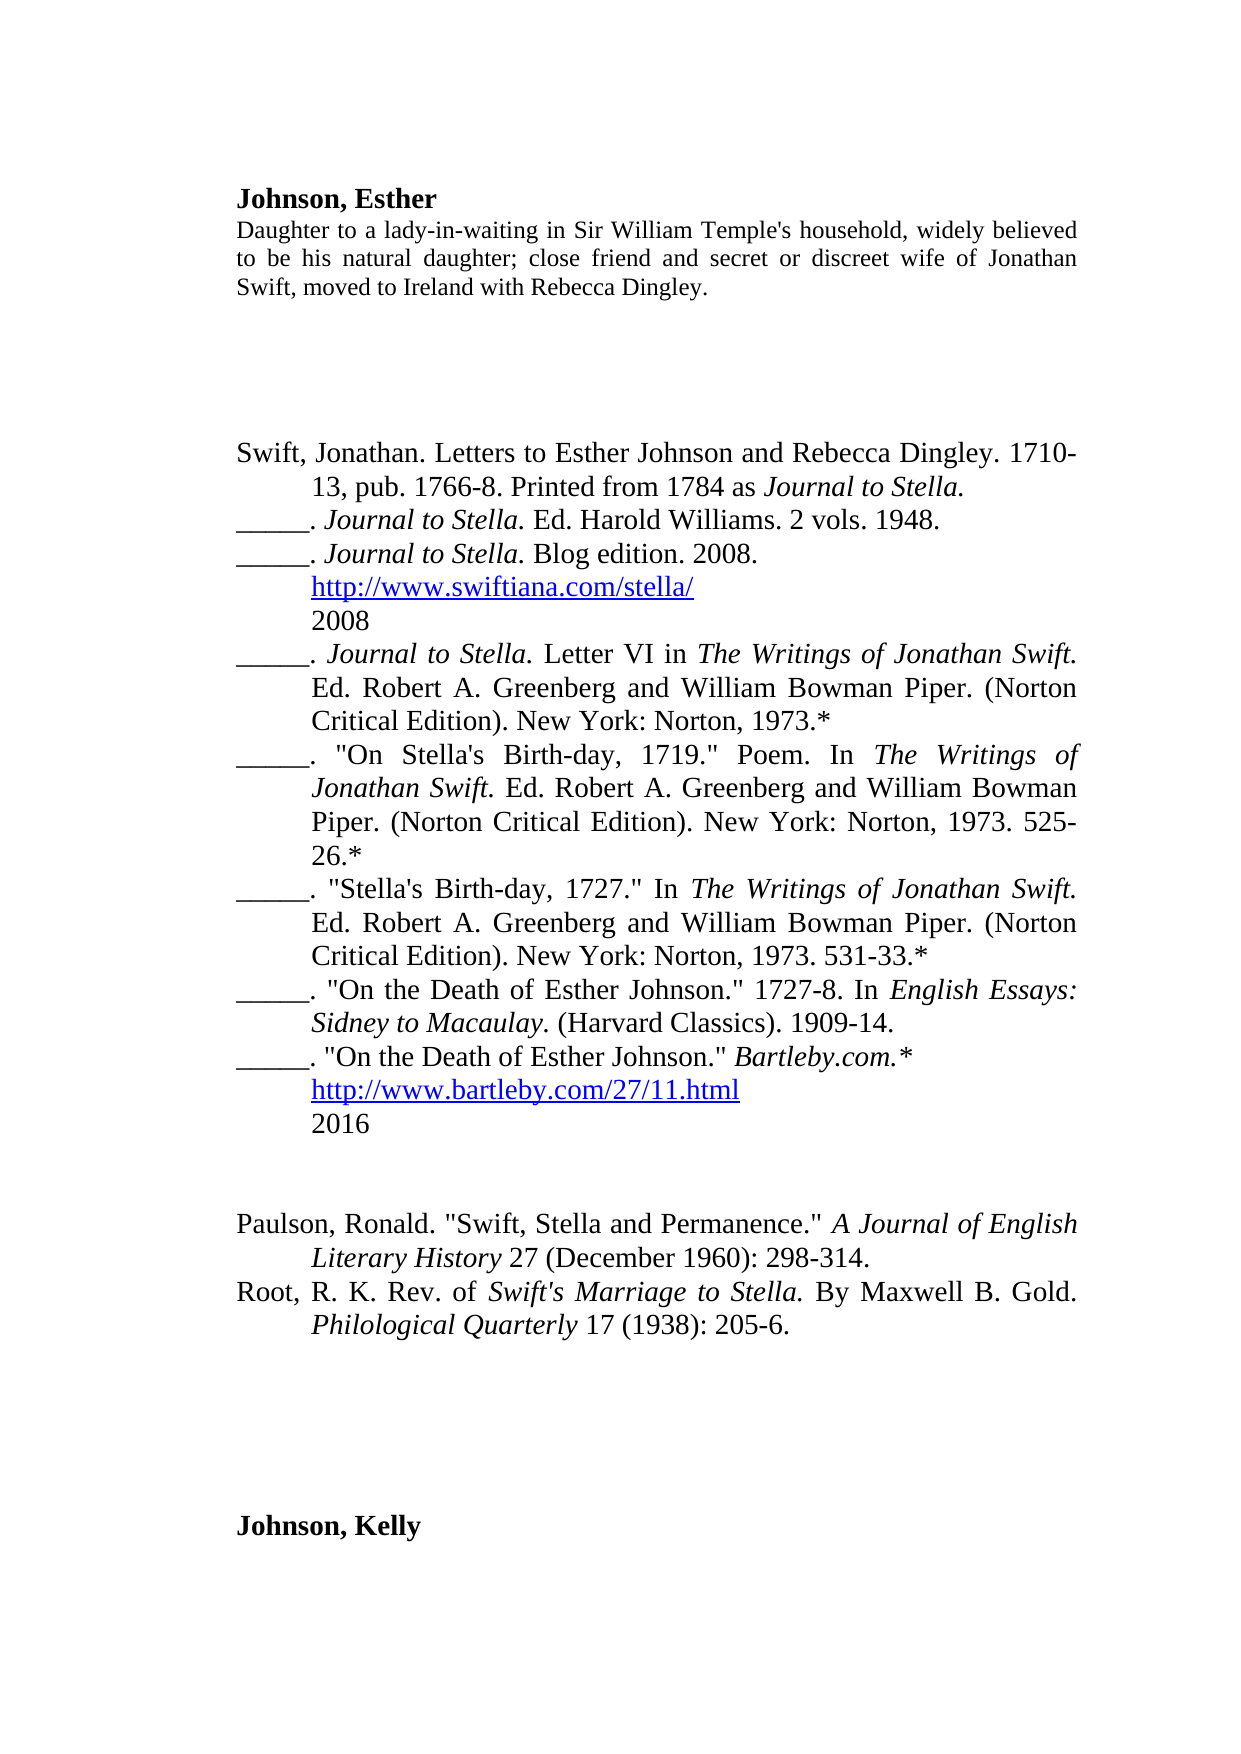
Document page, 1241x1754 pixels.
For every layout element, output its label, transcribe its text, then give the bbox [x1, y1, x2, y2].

text Swift, Jonathan. Letters to Esther Johnson and Rebecca Dingley. 1710-13, pub. 1766-8. Printed from 1784 as Journal to Stella. [236, 435, 1078, 502]
text Paulson, Ronald. "Swift, Stella and Permanence." A Journal of English Literary History 27 (December 1960): 298-314. [236, 1207, 1078, 1274]
text _____. Journal to Stella. Ed. Harold Williams. 2 vols. 1948. [236, 502, 1078, 536]
text _____. "On the Death of Esther Johnson." 1727-8. In English Essays: Sidney to Macaulay. (Harvard Classics). 1909-14. [236, 972, 1078, 1039]
text Root, R. K. Rev. of Swift's Marriage to Stella. By Maxwell B. Gold. Philological Quarterly 17 (1938): 205-6. [236, 1274, 1078, 1341]
text Johnson, Kelly [236, 1508, 1078, 1542]
text Daughter to a lady-in-waiting in Sir William Temple's household, widely believed to be his natural daughter; close friend and secret or discreet wife of Jonathan Swift, moved to Ireland with Rebecca Dingley. [235, 215, 1078, 301]
text Johnson, Esther [236, 181, 1078, 215]
text http://www.bartleby.com/27/11.html [236, 1072, 1078, 1106]
text _____. "On Stella's Birth-day, 1719." Poem. In The Writings of Jonathan Swift. Ed. Robert A. Greenberg and William Bowman Piper. (Norton Critical Edition). New York: Norton, 1973. 525-26.* [236, 737, 1078, 871]
text _____. "Stella's Birth-day, 1727." In The Writings of Jonathan Swift. Ed. Robert A. Greenberg and William Bowman Piper. (Norton Critical Edition). New York: Norton, 1973. 531-33.* [236, 871, 1078, 972]
text _____. Journal to Stella. Letter VI in The Writings of Jonathan Swift. Ed. Robert A. Greenberg and William Bowman Piper. (Norton Critical Edition). New York: Norton, 1973.* [236, 636, 1078, 737]
text http://www.swiftiana.com/stella/ [236, 569, 1078, 603]
text _____. "On the Death of Esther Johnson." Bartleby.com.* [236, 1039, 1078, 1072]
text 2016 [236, 1106, 1078, 1139]
text _____. Journal to Stella. Blog edition. 2008. [236, 536, 1078, 569]
text 2008 [236, 603, 1078, 636]
